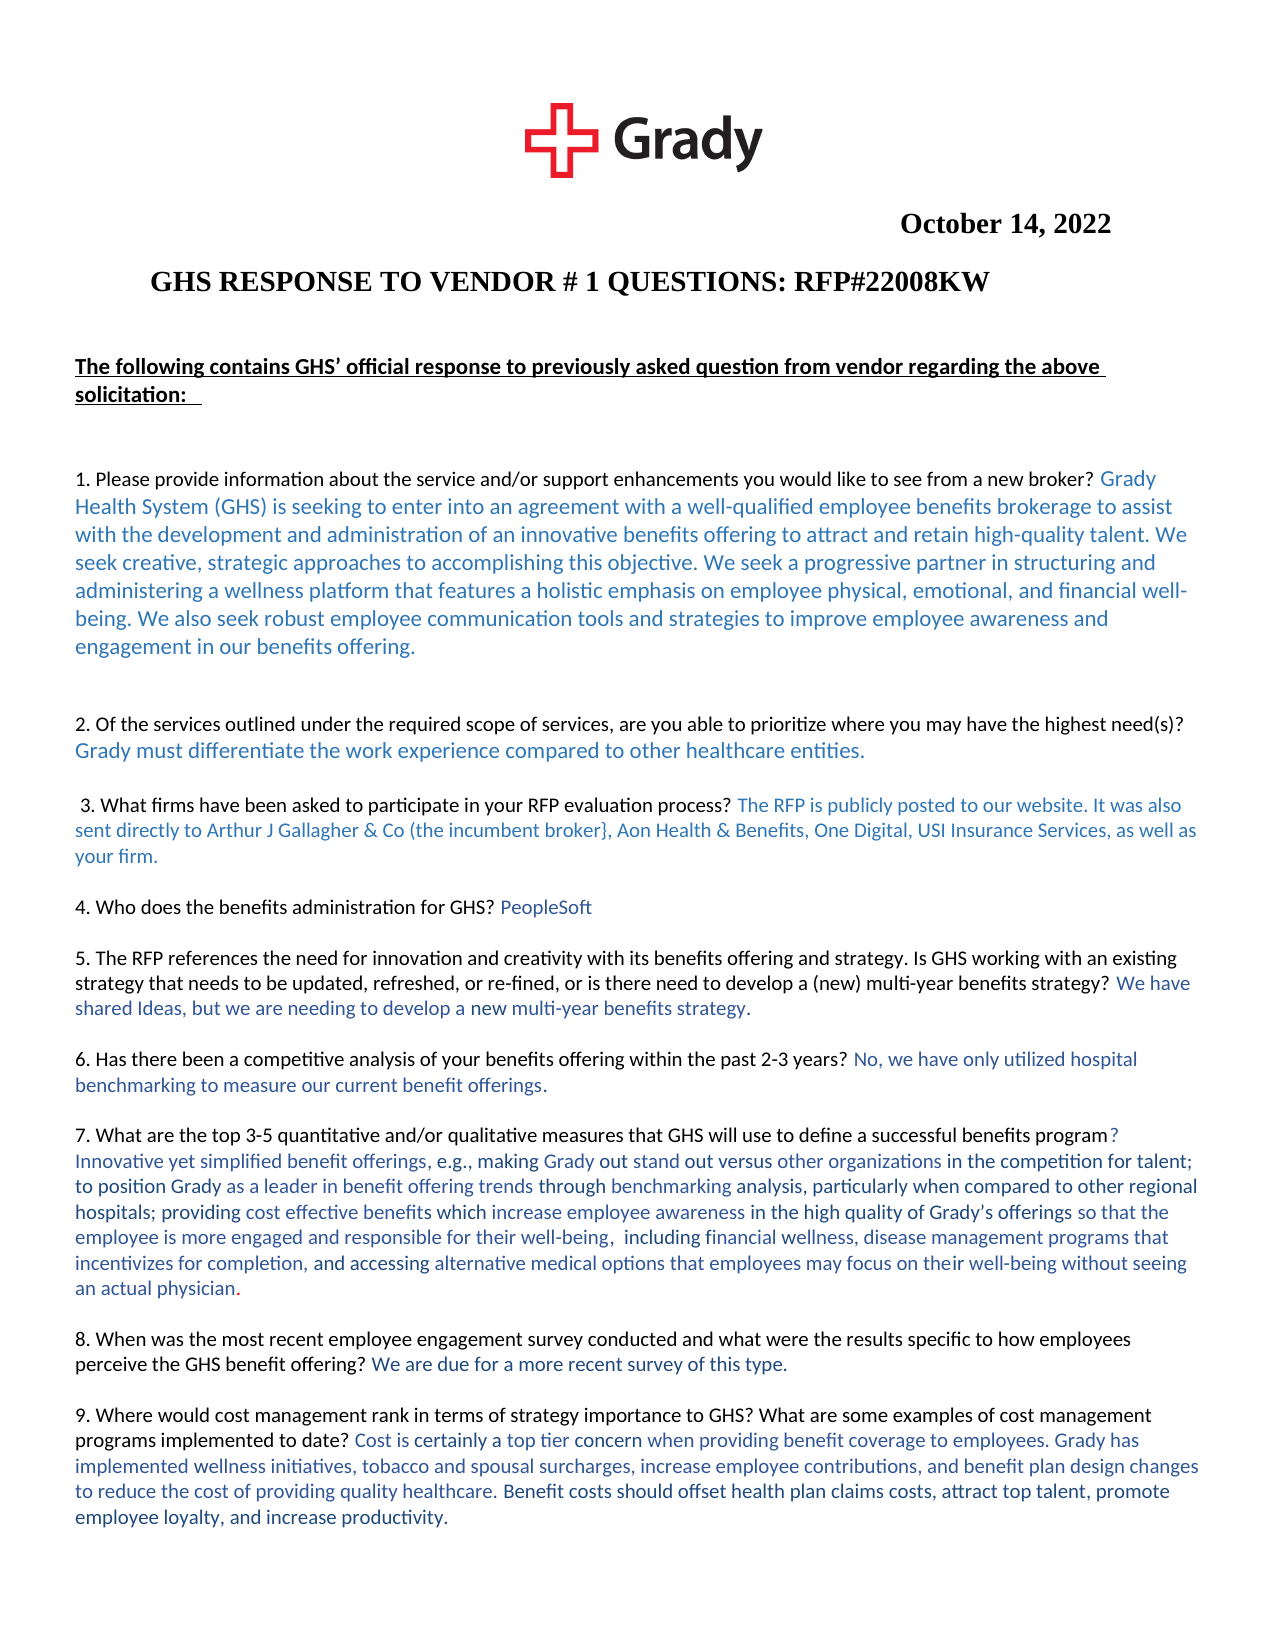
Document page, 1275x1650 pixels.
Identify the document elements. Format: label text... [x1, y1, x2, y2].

text 1. Please provide information about the service and/or support enhancements you would like to see from a new broker? Grady Health System (GHS) is seeking to enter into an agreement with a well-qualified employee benefits brokerage to assist with the development and administration of an innovative benefits offering to attract and retain high-quality talent. We seek creative, strategic approaches to accomplishing this objective. We seek a progressive partner in structuring and administering a wellness platform that features a holistic emphasis on employee physical, emotional, and financial well-being. We also seek robust employee communication tools and strategies to improve employee awareness and engagement in our benefits offering. [75, 464, 1200, 660]
text 2. Of the services outlined under the required scope of services, are you able to prioritize where you may have the highest need(s)? Grady must differentiate the work experience compared to other healthcare entities. [75, 711, 1200, 764]
text The following contains GHS’ official response to previously asked question from vendor regarding the above solicitation: [75, 352, 1200, 408]
picture [525, 103, 763, 178]
text 4. Who does the benefits administration for GHS? PeopleSoft [75, 894, 1200, 919]
text 3. What firms have been asked to participate in your RFP evaluation process? The RFP is publicly posted to our website. It was also sent directly to Arthur J Gallagher & Co (the incumbent broker}, Aon Health & Benefits, One Digital, USI Insurance Services, as well as your firm. [75, 792, 1200, 868]
text 5. The RFP references the need for innovation and creativity with its benefits offering and strategy. Is GHS working with an existing strategy that needs to be updated, refreshed, or re-fined, or is there need to develop a (new) multi-year benefits strategy? We have shared Ideas, but we are needing to develop a new multi-year benefits strategy. [75, 945, 1200, 1021]
text 9. Where would cost management rank in terms of strategy importance to GHS? What are some examples of cost management programs implemented to date? Cost is certainly a top tier concern when providing benefit coverage to employees. Grady has implemented wellness initiatives, tobacco and spousal surcharges, increase employee contributions, and benefit plan design changes to reduce the cost of providing quality healthcare. Benefit costs should offset health plan claims costs, attract top talent, promote employee loyalty, and increase productivity. [75, 1402, 1200, 1529]
text 6. Has there been a competitive analysis of your benefits offering within the past 2-3 years? No, we have only utilized hospital benchmarking to measure our current benefit offerings. [75, 1046, 1200, 1097]
text 7. What are the top 3-5 quantitative and/or qualitative measures that GHS will use to define a successful benefits program? Innovative yet simplified benefit offerings, e.g., making Grady out stand out versus other organizations in the competition for talent; to position Grady as a leader in benefit offering trends through benchmarking analysis, particularly when compared to other regional hospitals; providing cost effective benefits which increase employee awareness in the high quality of Grady’s offerings so that the employee is more engaged and responsible for their well-being, including financial wellness, disease management programs that incentivizes for completion, and accessing alternative medical options that employees may focus on their well-being without seeing an actual physician. [75, 1123, 1200, 1301]
text 8. When was the most recent employee engagement survey conducted and what were the results specific to how employees perceive the GHS benefit offering? We are due for a more recent survey of this type. [75, 1326, 1200, 1377]
text GHS RESPONSE TO VENDOR # 1 QUESTIONS: RFP#22008KW [150, 264, 1200, 298]
text October 14, 2022 [900, 206, 1200, 239]
